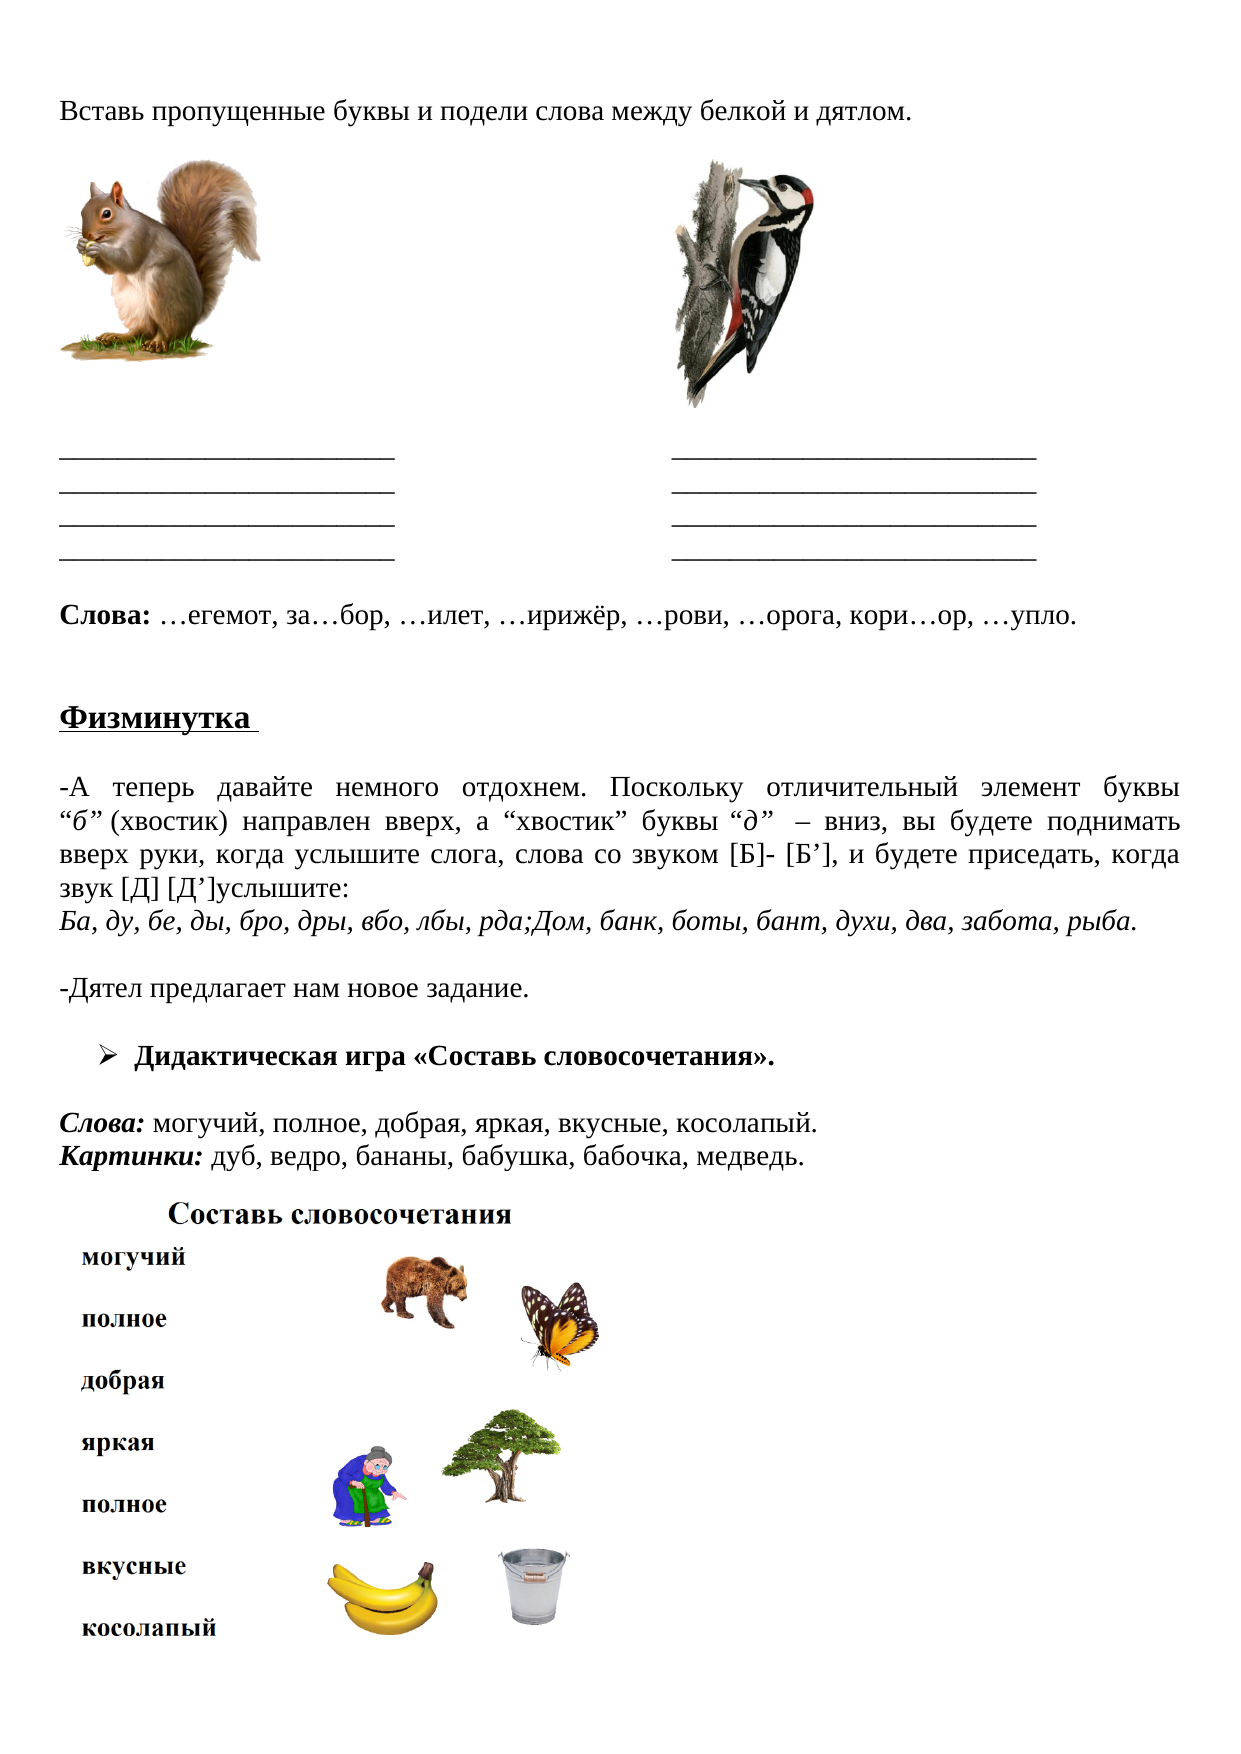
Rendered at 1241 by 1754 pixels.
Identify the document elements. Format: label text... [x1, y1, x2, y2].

text _______________________ _________________________ [59, 496, 1181, 530]
list Дидактическая игра «Составь словосочетания». [97, 1038, 1181, 1071]
text Физминутка [59, 697, 1181, 736]
text -Дятел предлагает нам новое задание. [59, 971, 1181, 1004]
text _______________________ _________________________ [59, 463, 1181, 496]
picture [59, 159, 261, 362]
text Ба, ду, бе, ды, бро, дры, вбо, лбы, рда;Дом, банк, боты, бант, духи, два, забота, рыба. [59, 903, 1181, 937]
text -А теперь давайте немного отдохнем. Поскольку отличительный элемент буквы “б” (хвостик) направлен вверх, а “хвостик” буквы “д” – вниз, вы будете поднимать вверх руки, когда услышите слога, слова со звуком [Б]- [Б’], и будете приседать, когда звук [Д] [Д’]услышите: [59, 769, 1181, 903]
text Вставь пропущенные буквы и подели слова между белкой и дятлом. [59, 93, 1181, 126]
text Картинки: дуб, ведро, бананы, бабушка, бабочка, медведь. [59, 1138, 1181, 1172]
text Слова: …егемот, за…бор, …илет, …ирижёр, …рови, …орога, кори…ор, …упло. [59, 597, 1181, 630]
text Слова: могучий, полное, добрая, яркая, вкусные, косолапый. [59, 1105, 1181, 1138]
picture [657, 159, 820, 408]
picture [59, 1171, 620, 1675]
text _______________________ _________________________ [59, 429, 1181, 463]
text _______________________ _________________________ [59, 530, 1181, 563]
